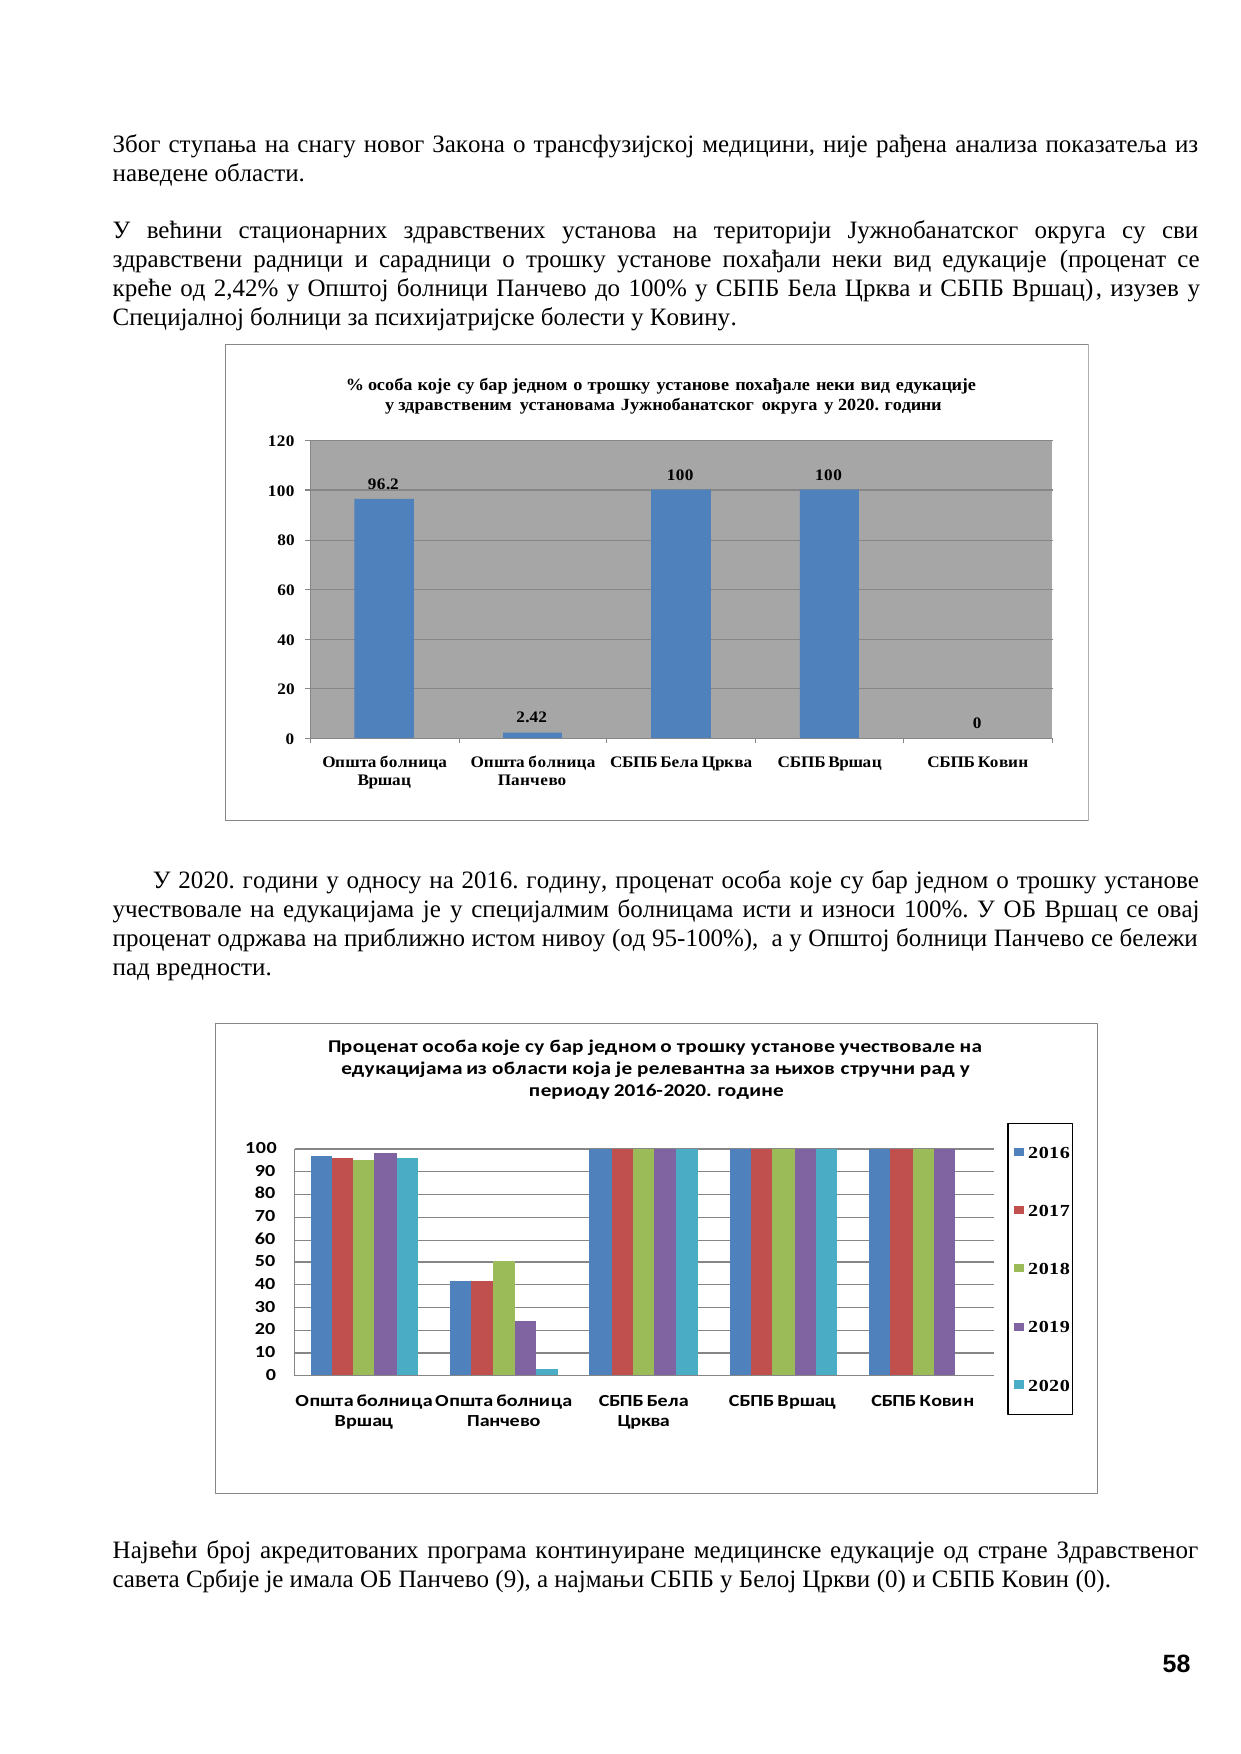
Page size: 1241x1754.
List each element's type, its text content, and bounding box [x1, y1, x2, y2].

text Највећи број акредитованих програма континуиране медицинске едукације од стране Здравственог савета Србије је имала ОБ Панчево (9), а најмањи СБПБ у Белој Цркви (0) и СБПБ Ковин (0). [112, 1535, 1200, 1593]
text Због ступања на снагу новог Закона о трансфузијској медицини, није рађена анализа показатеља из наведене области. [112, 129, 1200, 187]
text У 2020. години у односу на 2016. годину, проценат особа које су бар једном о трошку установе учествовале на едукацијама је у специјалмим болницама исти и износи 100%. У ОБ Вршац се овај проценат одржава на приближно истом нивоу (од 95-100%), а у Општој болници Панчево се бележи пад вредности. [112, 866, 1200, 981]
text У већини стационарних здравствених установа на територији Јужнобанатског округа су сви здравствени радници и сарадници о трошку установе похађали неки вид едукације (проценат се креће од 2,42% у Општој болници Панчево до 100% у СБПБ Бела Црква и СБПБ Вршац), изузев у Специјалној болници за психијатријске болести у Ковину. [112, 216, 1200, 331]
